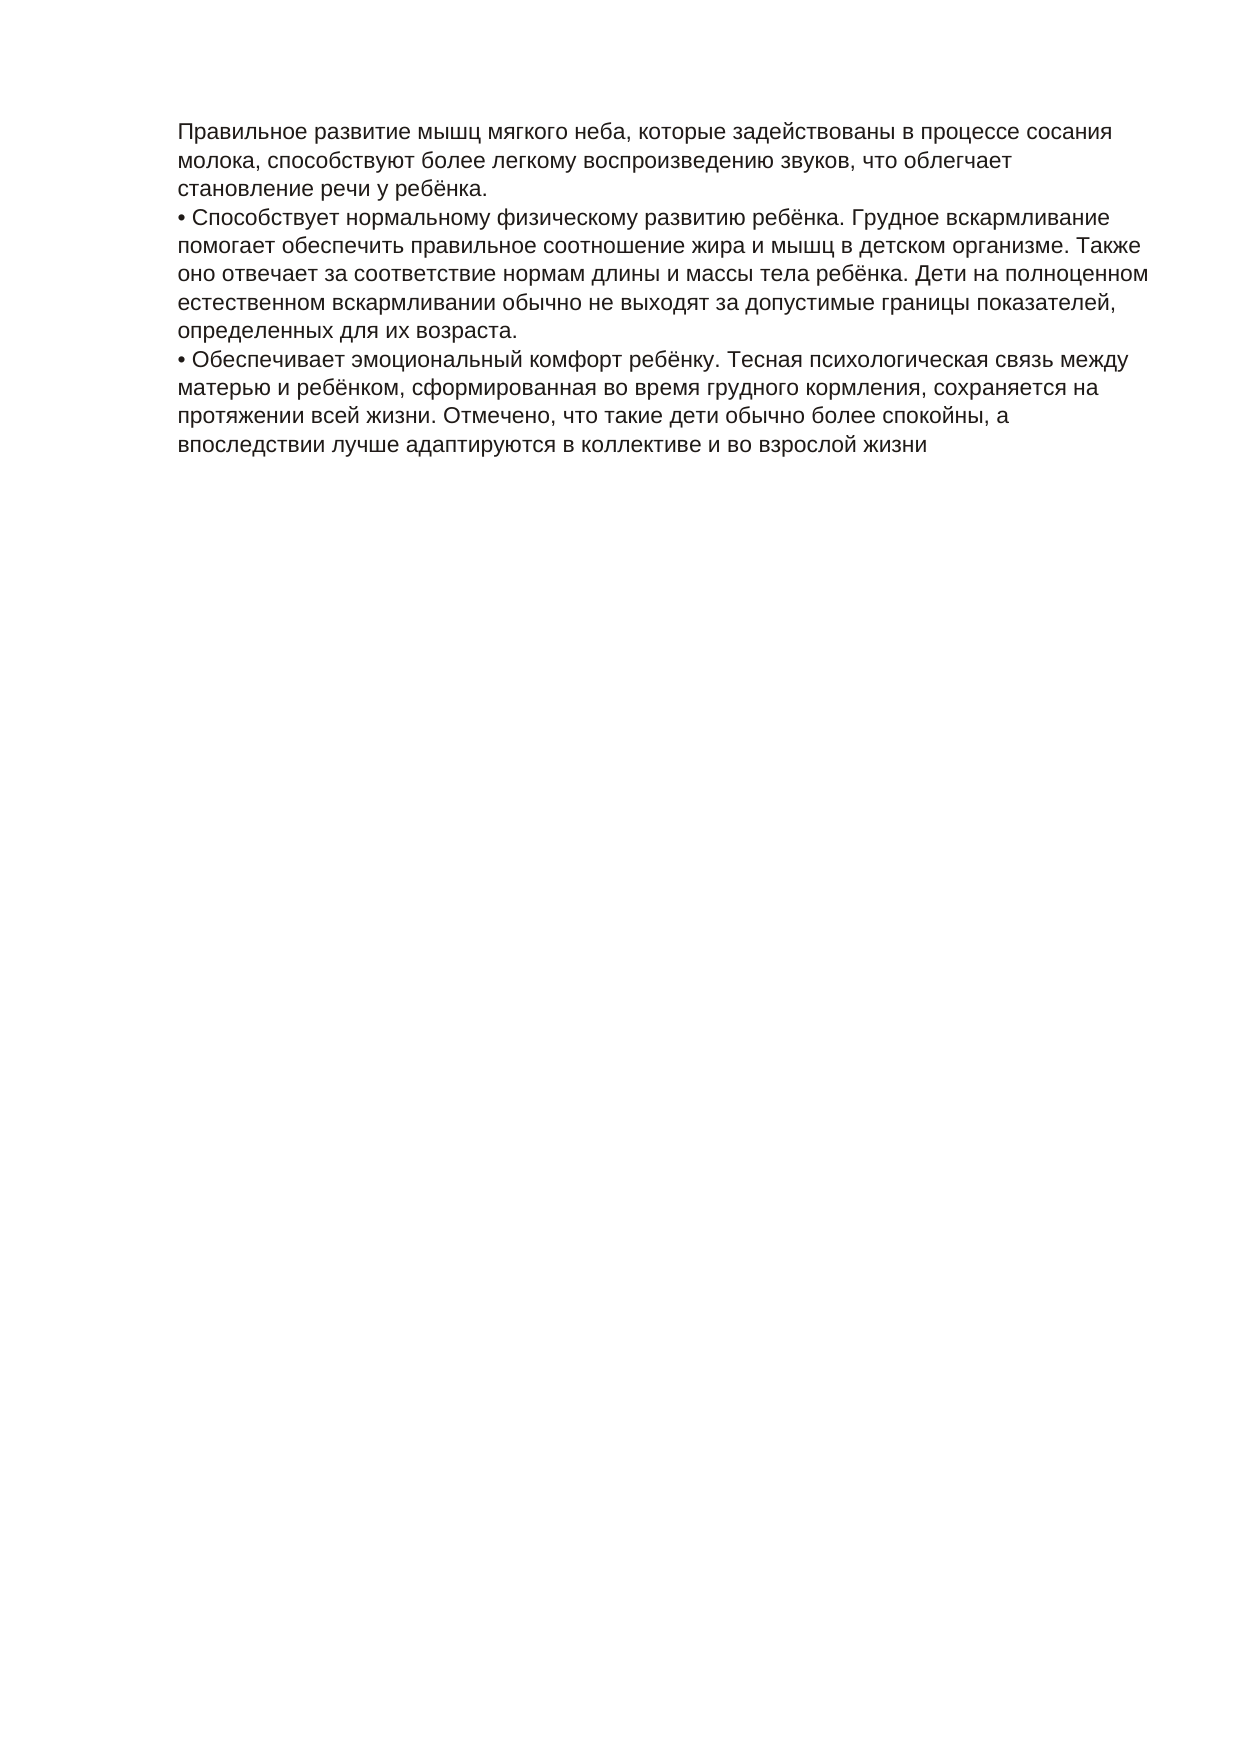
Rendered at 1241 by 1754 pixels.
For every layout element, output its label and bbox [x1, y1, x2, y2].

text [177, 118, 1152, 457]
